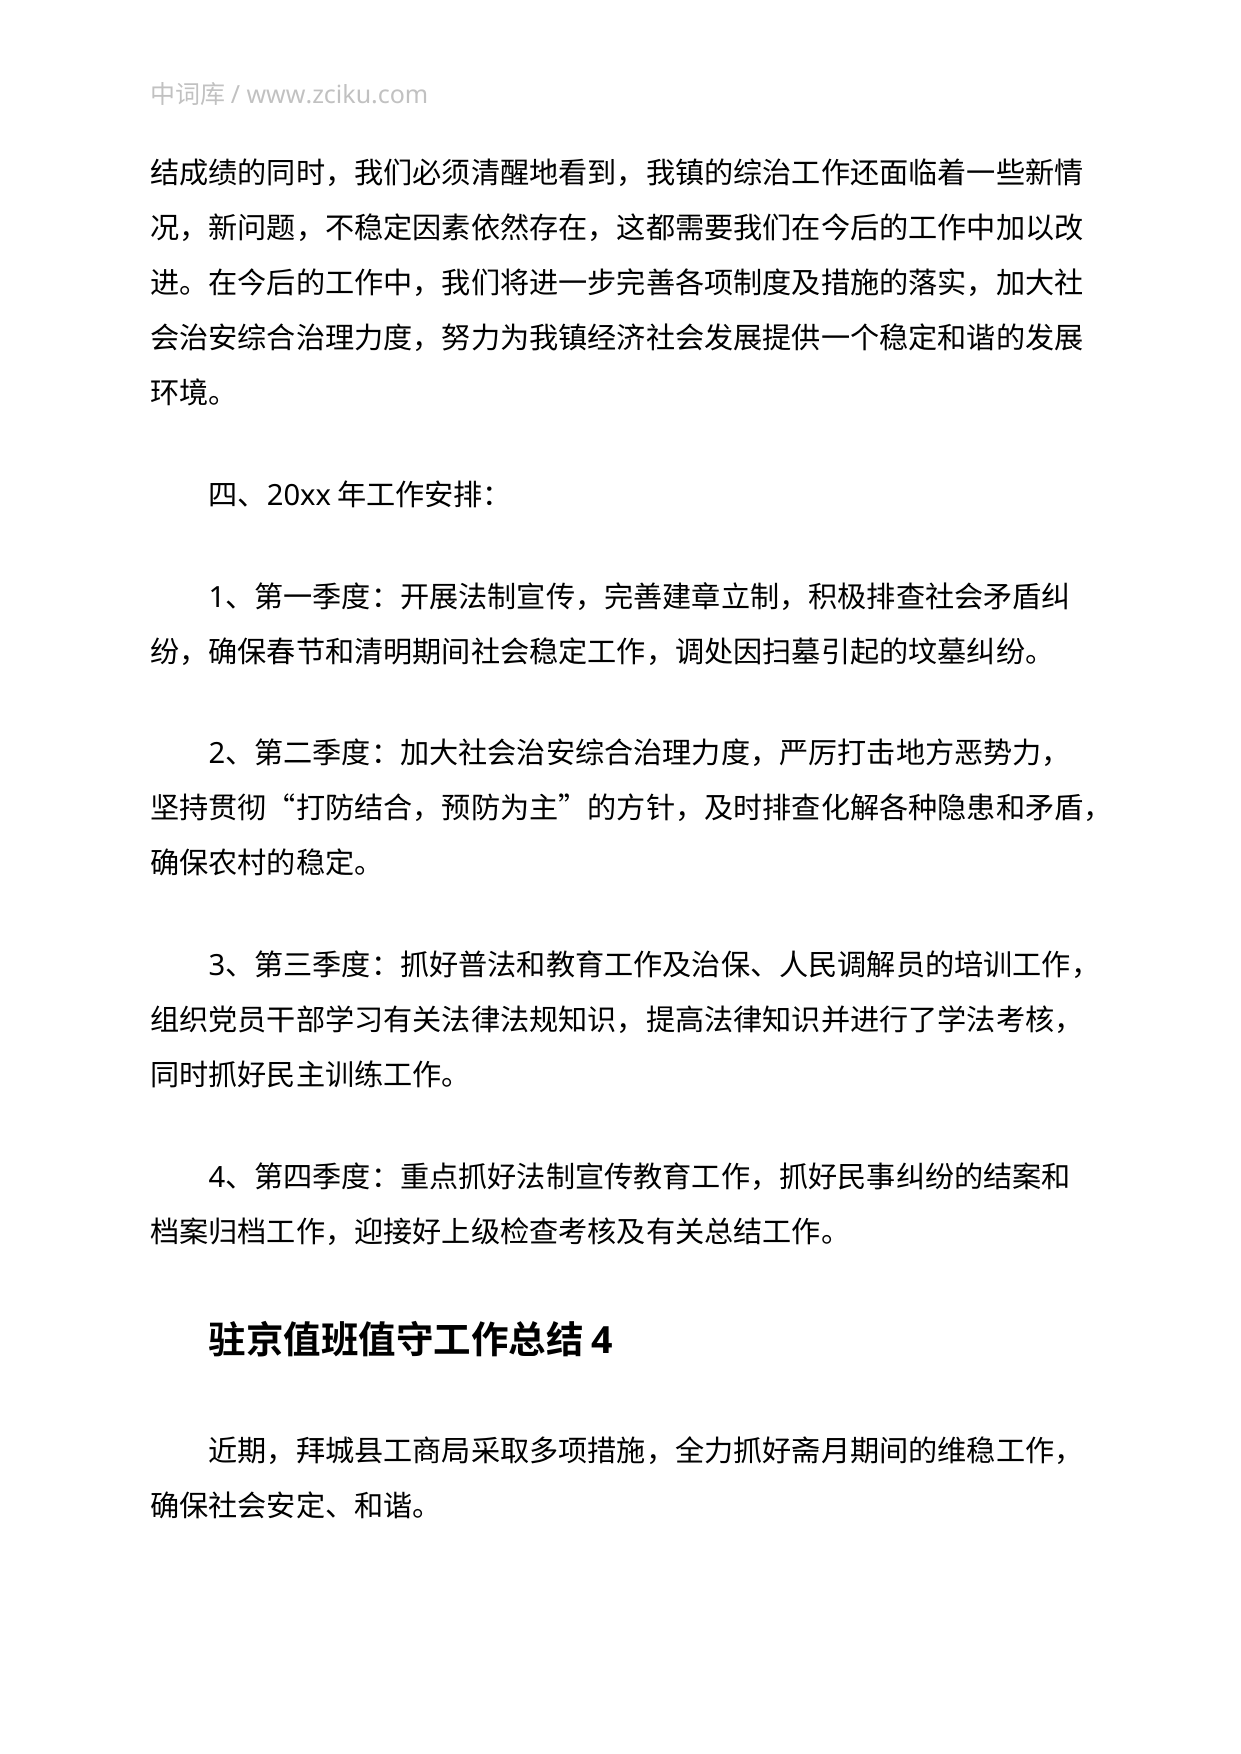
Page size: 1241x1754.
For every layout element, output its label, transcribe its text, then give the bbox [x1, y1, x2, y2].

text 驻京值班值守工作总结4 [150, 1310, 1090, 1365]
text 四、20xx年工作安排： [150, 471, 1090, 514]
text 近期，拜城县工商局采取多项措施，全力抓好斋月期间的维稳工作，确保社会安定、和谐。 [150, 1428, 1090, 1525]
text 4、第四季度：重点抓好法制宣传教育工作，抓好民事纠纷的结案和档案归档工作，迎接好上级检查考核及有关总结工作。 [150, 1153, 1090, 1251]
text 3、第三季度：抓好普法和教育工作及治保、人民调解员的培训工作，组织党员干部学习有关法律法规知识，提高法律知识并进行了学法考核，同时抓好民主训练工作。 [150, 942, 1090, 1094]
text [150, 150, 1090, 412]
text 1、第一季度：开展法制宣传，完善建章立制，积极排查社会矛盾纠纷，确保春节和清明期间社会稳定工作，调处因扫墓引起的坟墓纠纷。 [150, 573, 1090, 671]
text 2、第二季度：加大社会治安综合治理力度，严厉打击地方恶势力，坚持贯彻“打防结合，预防为主”的方针，及时排查化解各种隐患和矛盾，确保农村的稳定。 [150, 730, 1090, 882]
